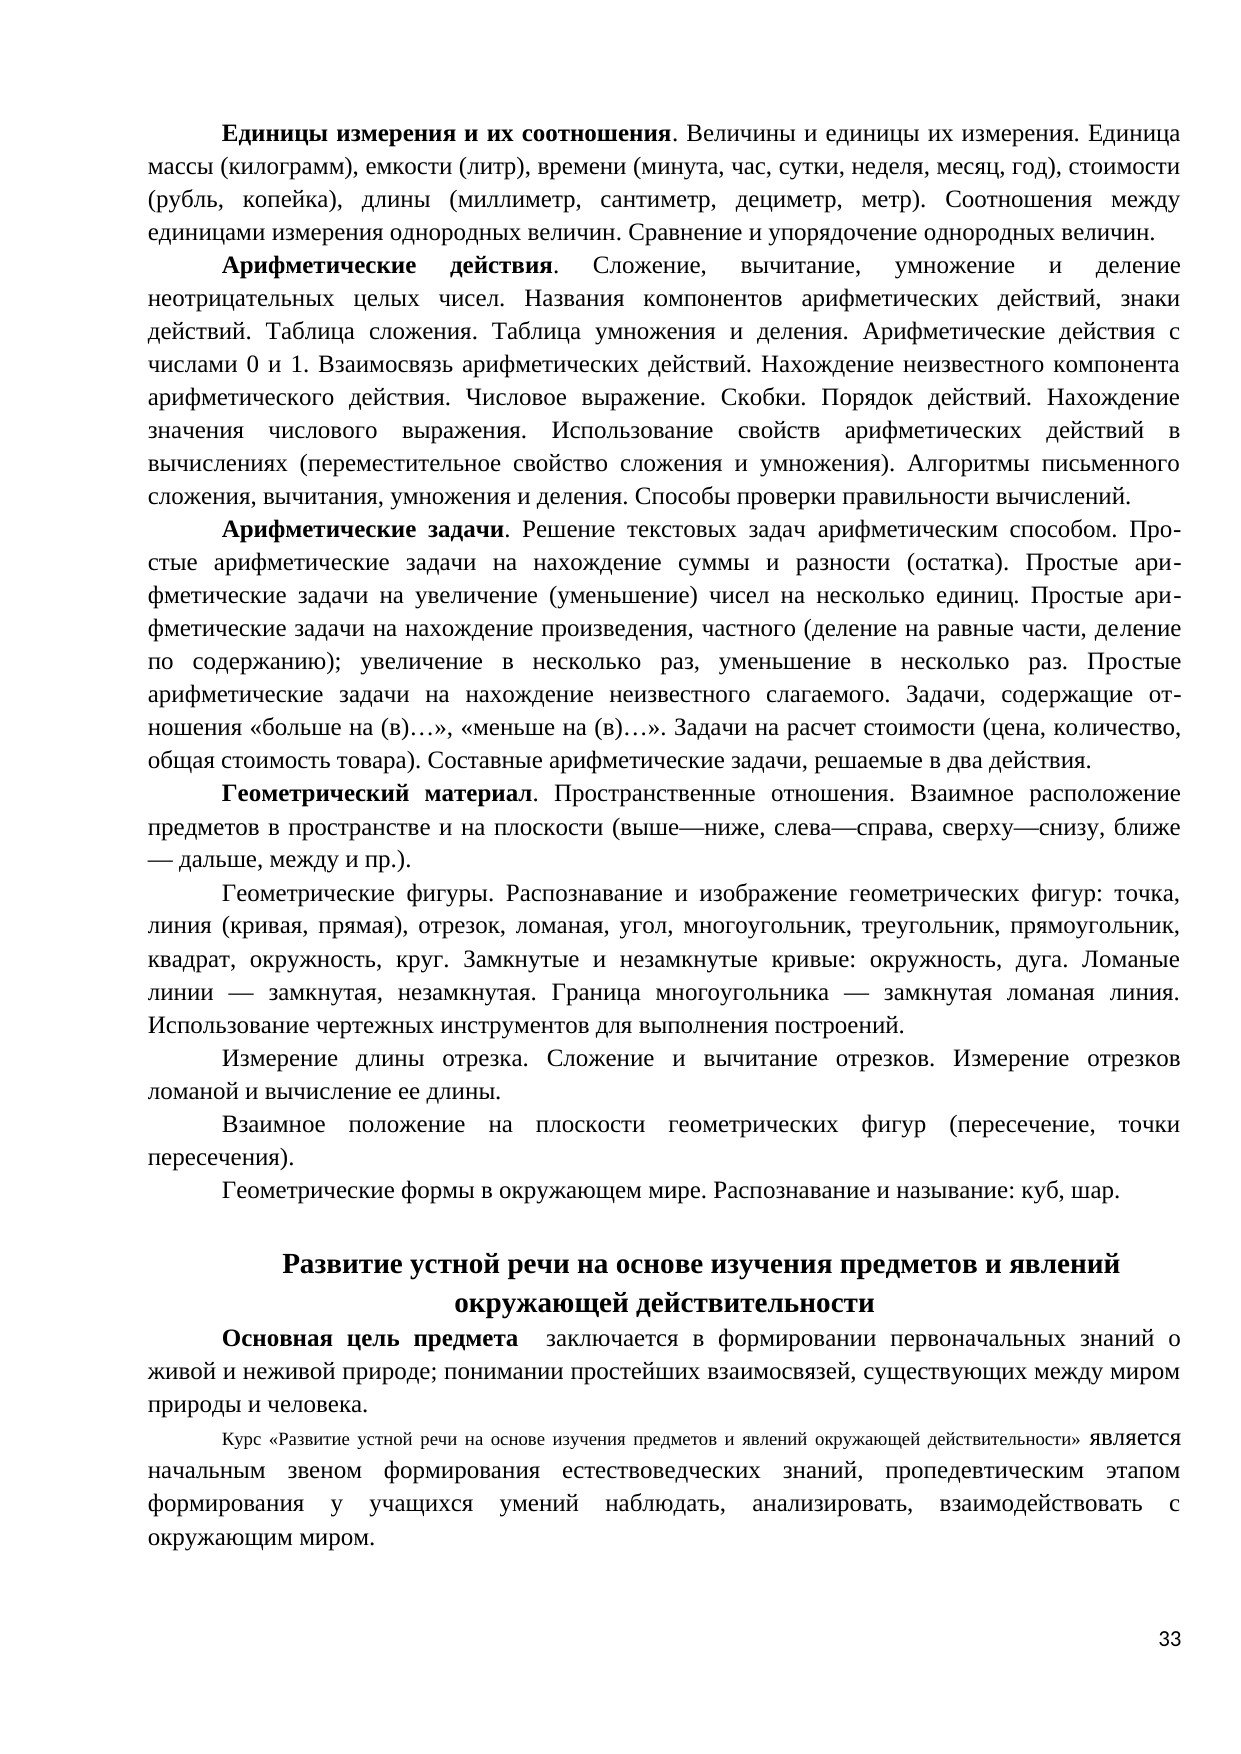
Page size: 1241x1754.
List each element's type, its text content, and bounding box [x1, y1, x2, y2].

text Основная цель предмета заключается в формировании первоначальных знаний о живой и неживой природе; понимании простейших взаимосвязей, существующих между миром природы и человека. [148, 1323, 1181, 1418]
text Геометрические фигуры. Распознавание и изображение геометрических фигур: точка, линия (кривая, прямая), отрезок, ломаная, угол, многоугольник, треугольник, прямоугольник, квадрат, окружность, круг. Замкнутые и незамкнутые кривые: окружность, дуга. Ломаные линии — замкнутая, незамкнутая. Граница многоугольника — замкнутая ломаная линия. Использование чертежных инструментов для выполнения построений. [148, 878, 1181, 1038]
text Геометрический материал. Пространственные отношения. Взаимное расположение предметов в пространстве и на плоскости (выше—ниже, слева—справа, сверху—снизу, ближе— дальше, между и пр.). [148, 778, 1181, 873]
text Курс «Развитие устной речи на основе изучения предметов и явлений окружающей действительности» является начальным звеном формирования естествоведческих знаний, пропедевтическим этапом формирования у учащихся умений наблюдать, анализировать, взаимодействовать с окружающим миром. [148, 1422, 1181, 1550]
text Арифметические задачи. Решение текстовых задач арифметическим способом. Простые арифметические задачи на нахождение суммы и разности (остатка). Простые арифметические задачи на увеличение (уменьшение) чисел на несколько единиц. Простые арифметические задачи на нахождение произведения, частного (деление на равные части, деление по содержанию); увеличение в несколько раз, уменьшение в несколько раз. Простые арифметические задачи на нахождение неизвестного слагаемого. Задачи, содержащие отношения «больше на (в)…», «меньше на (в)…». Задачи на расчет стоимости (цена, количество, общая стоимость товара). Составные арифметические задачи, решаемые в два действия. [148, 514, 1181, 774]
text Геометрические формы в окружающем мире. Распознавание и называние: куб, шар. [148, 1175, 1181, 1203]
text Арифметические действия. Сложение, вычитание, умножение и деление неотрицательных целых чисел. Названия компонентов арифметических действий, знаки действий. Таблица сложения. Таблица умножения и деления. Арифметические действия с числами 0 и 1. Взаимосвязь арифметических действий. Нахождение неизвестного компонента арифметического действия. Числовое выражение. Скобки. Порядок действий. Нахождение значения числового выражения. Использование свойств арифметических действий в вычислениях (переместительное свойство сложения и умножения). Алгоритмы письменного сложения, вычитания, умножения и деления. Способы проверки правильности вычислений. [148, 250, 1181, 510]
text Единицы измерения и их соотношения. Величины и единицы их измерения. Единица массы (килограмм), емкости (литр), времени (минута, час, сутки, неделя, месяц, год), стоимости (рубль, копейка), длины (миллиметр, сантиметр, дециметр, метр). Соотношения между единицами измерения однородных величин. Сравнение и упорядочение однородных величин. [148, 118, 1181, 246]
text Развитие устной речи на основе изучения предметов и явлений окружающей действительности [148, 1246, 1181, 1318]
text Измерение длины отрезка. Сложение и вычитание отрезков. Измерение отрезков ломаной и вычисление ее длины. [148, 1043, 1181, 1104]
text Взаимное положение на плоскости геометрических фигур (пересечение, точки пересечения). [148, 1109, 1181, 1171]
